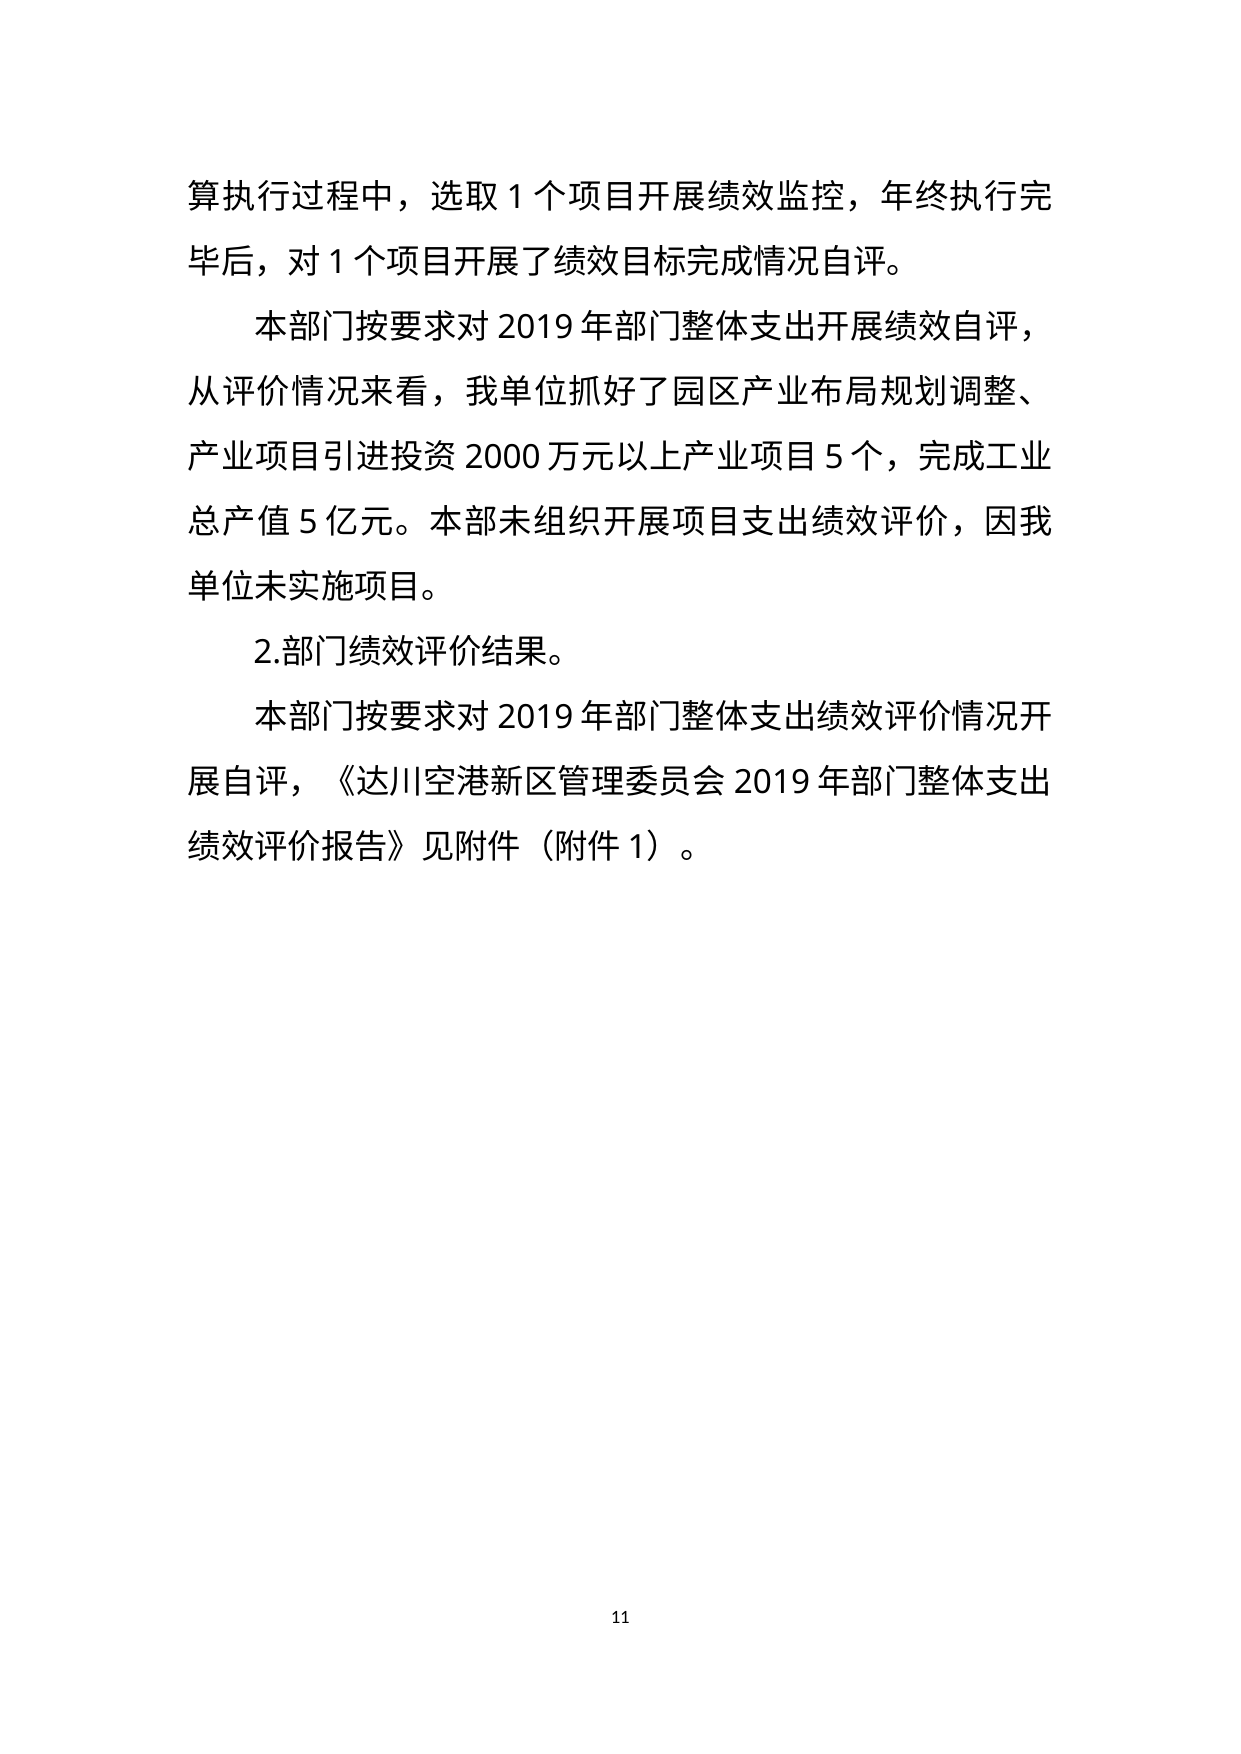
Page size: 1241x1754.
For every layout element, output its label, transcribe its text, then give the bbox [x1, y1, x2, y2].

text 2.部门绩效评价结果。 [253, 617, 1053, 682]
text 本部门按要求对2019年部门整体支出开展绩效自评，从评价情况来看，我单位抓好了园区产业布局规划调整、产业项目引进投资2000万元以上产业项目5个，完成工业总产值5亿元。本部未组织开展项目支出绩效评价，因我单位未实施项目。 [187, 292, 1053, 617]
text 本部门按要求对2019年部门整体支出绩效评价情况开展自评，《达川空港新区管理委员会2019年部门整体支出绩效评价报告》见附件（附件1）。 [187, 682, 1053, 877]
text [187, 162, 1053, 292]
